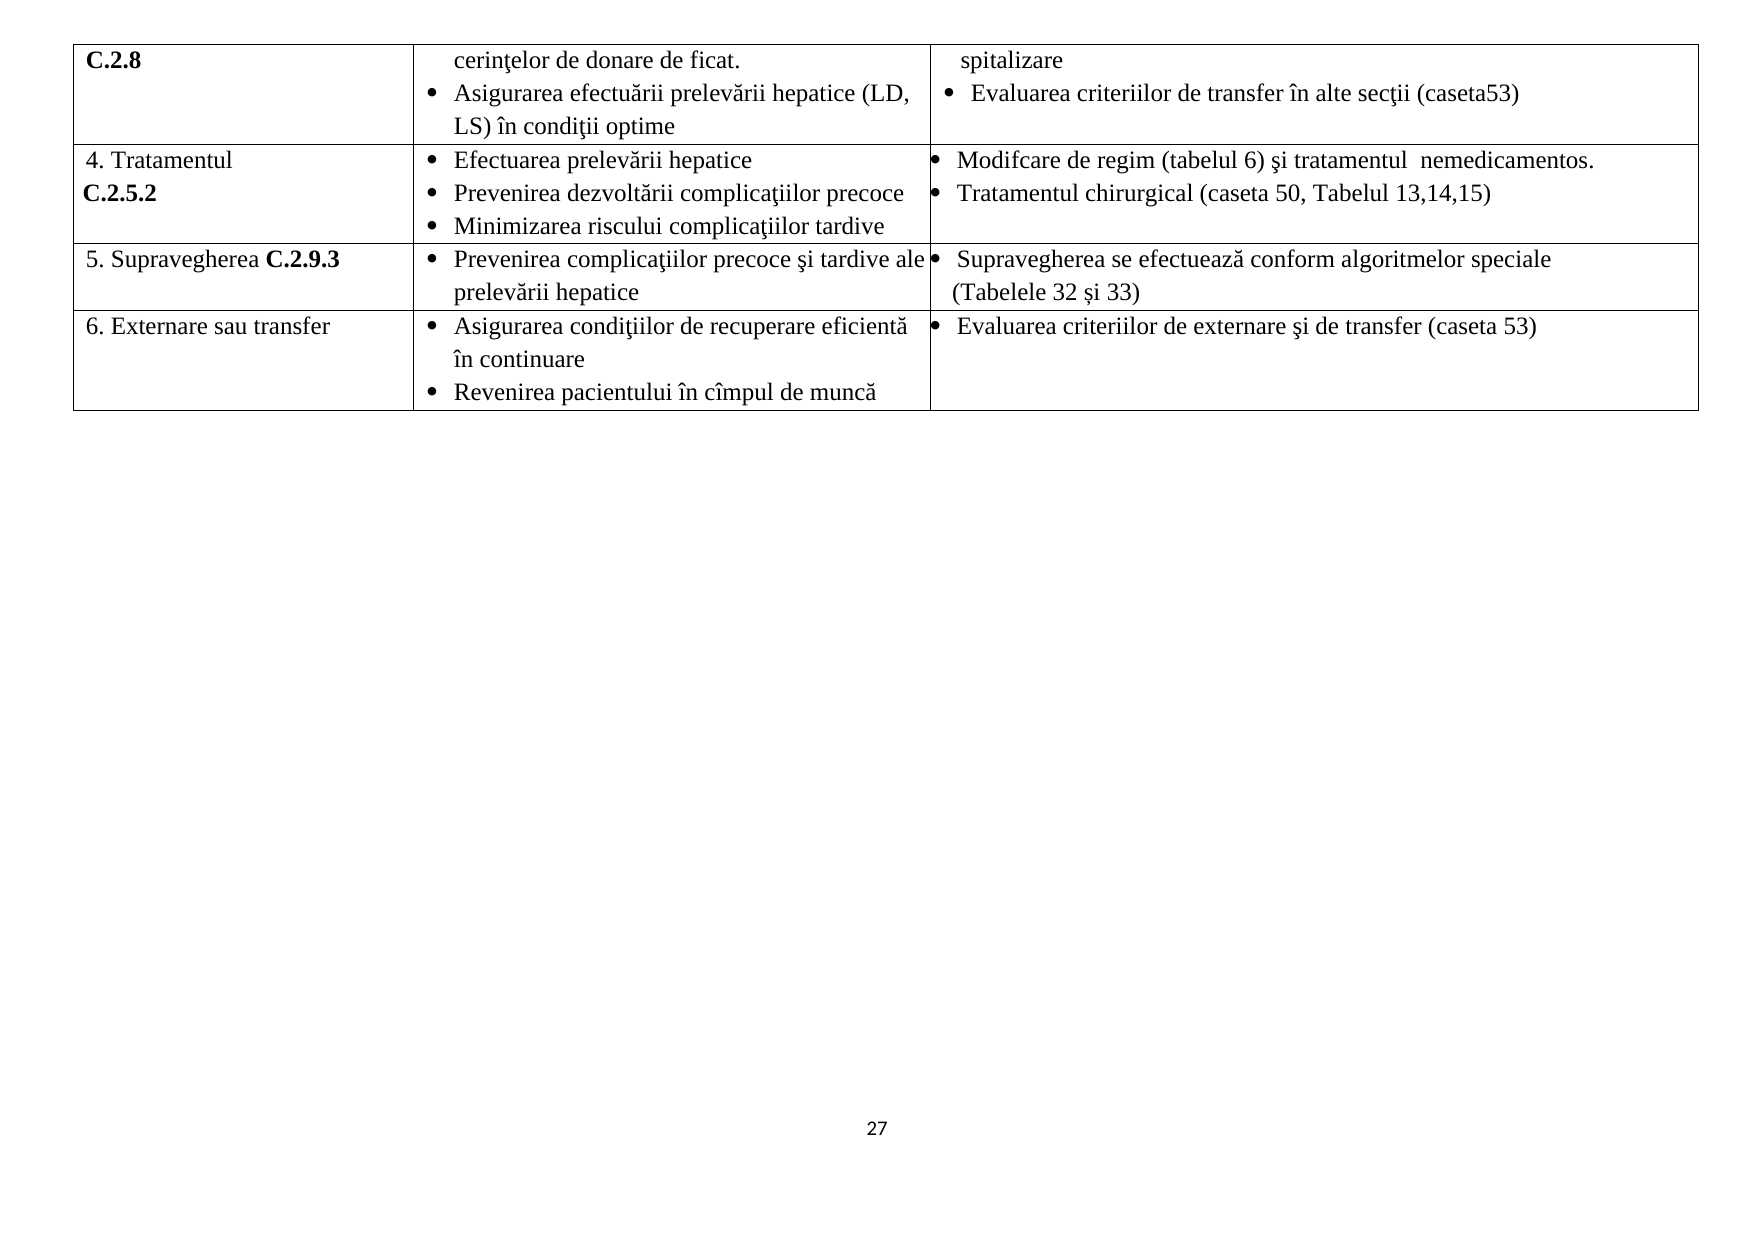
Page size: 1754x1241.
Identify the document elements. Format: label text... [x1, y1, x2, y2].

table_cell Modifcare de regim (tabelul 6) şi tratamentul nemedicamentos. Tratamentul chirurgical (caseta 50, Tabelul 13,14,15) [931, 145, 1698, 243]
table_cell [931, 45, 944, 144]
table_cell Evaluarea criteriilor de externare şi de transfer (caseta 53) [931, 311, 1698, 409]
table_cell 4. Tratamentul C.2.5.2 [74, 145, 413, 243]
table_cell Asigurarea condiţiilor de recuperare eficientă în continuare Revenirea pacientului în cîmpul de muncă [427, 311, 930, 409]
table_cell [414, 45, 427, 144]
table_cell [74, 45, 413, 144]
table_cell [414, 145, 427, 243]
table_cell Efectuarea prelevării hepatice Prevenirea dezvoltării complicaţiilor precoce Minimizarea riscului complicaţiilor tardive [427, 145, 930, 243]
table_cell 6. Externare sau transfer [74, 311, 413, 409]
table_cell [944, 45, 1698, 144]
table_cell Supravegherea se efectuează conform algoritmelor speciale (Tabelele 32 și 33) [931, 244, 1698, 310]
table_cell Prevenirea complicaţiilor precoce şi tardive ale prelevării hepatice [427, 244, 930, 310]
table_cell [427, 45, 930, 144]
table_cell [414, 311, 427, 409]
table_cell 5. Supravegherea C.2.9.3 [74, 244, 413, 310]
table_cell [414, 244, 427, 310]
